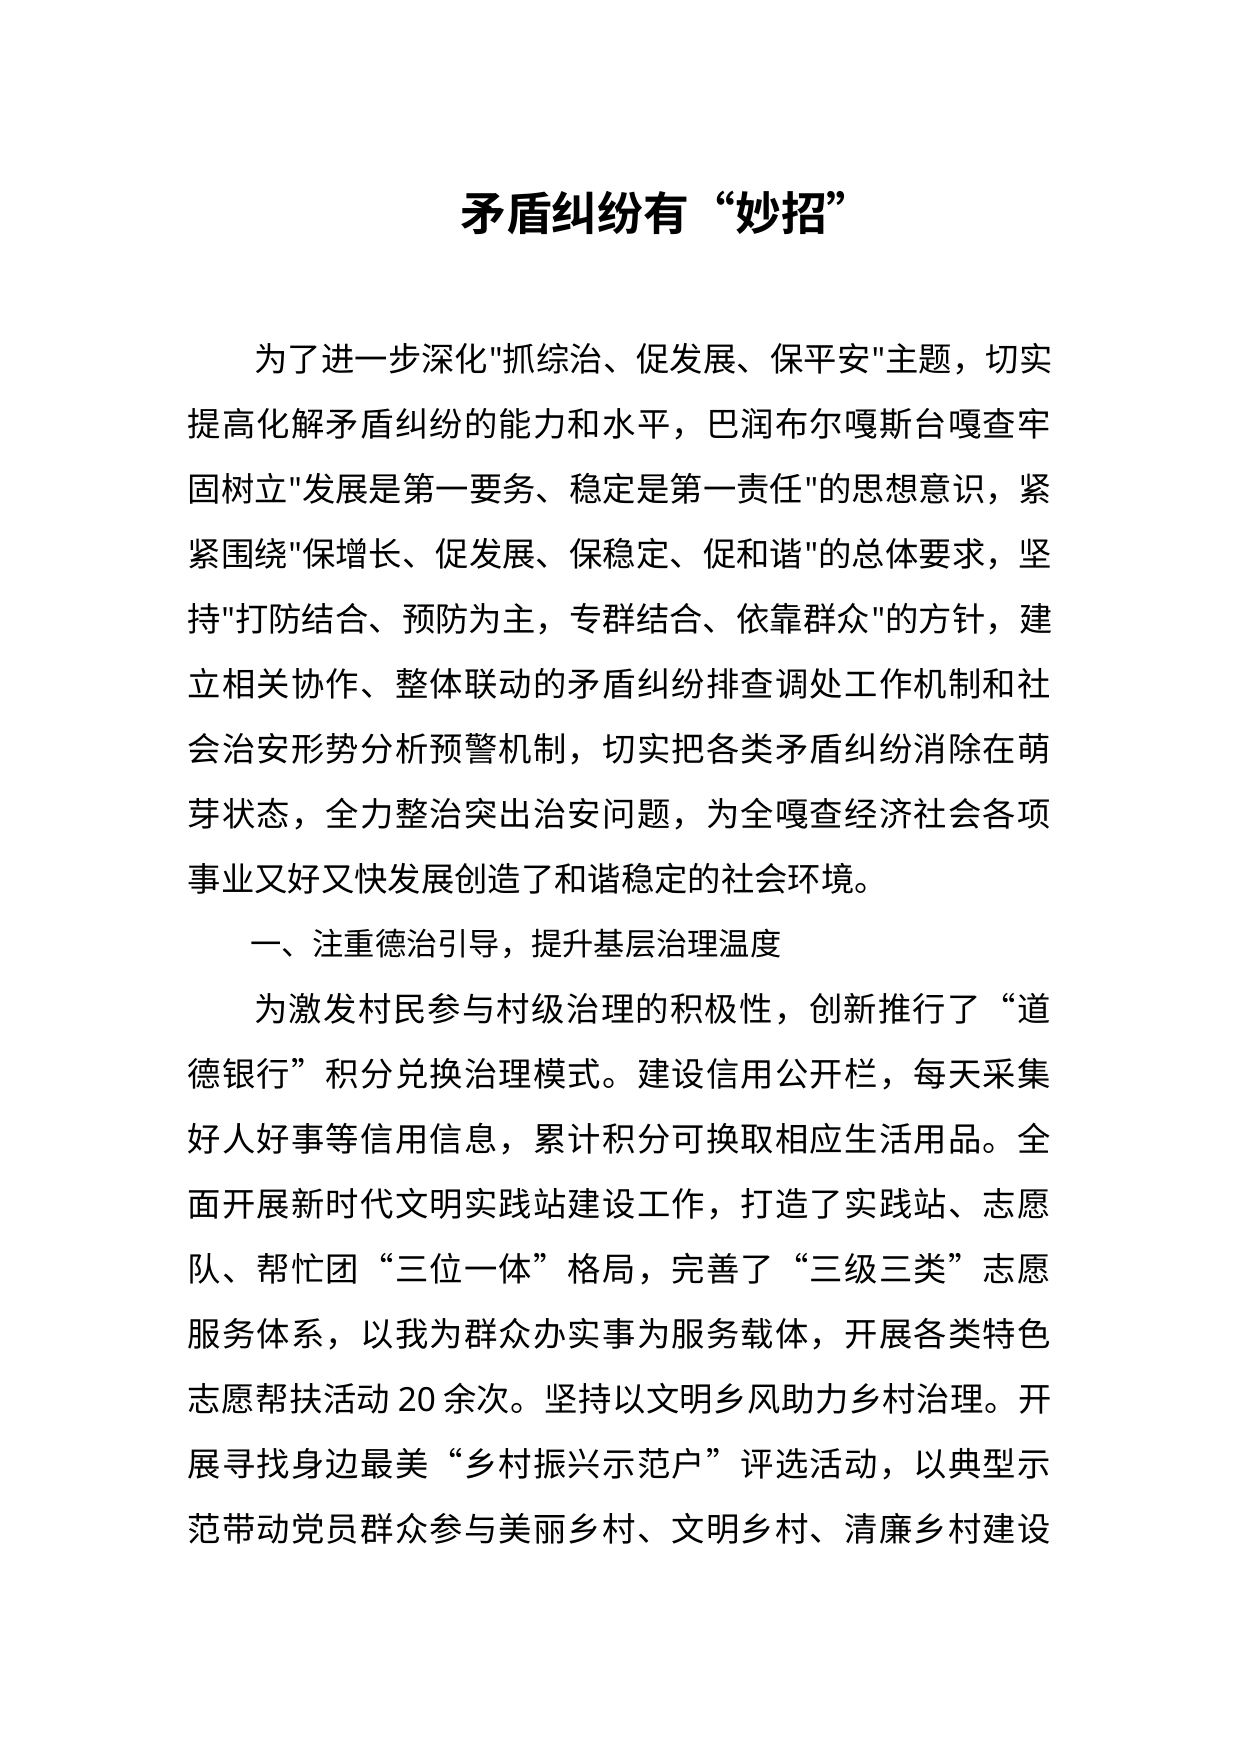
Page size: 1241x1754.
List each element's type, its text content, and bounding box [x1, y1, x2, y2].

text 为了进一步深化"抓综治、促发展、保平安"主题，切实提高化解矛盾纠纷的能力和水平，巴润布尔嘎斯台嘎查牢固树立"发展是第一要务、稳定是第一责任"的思想意识，紧紧围绕"保增长、促发展、保稳定、促和谐"的总体要求，坚持"打防结合、预防为主，专群结合、依靠群众"的方针，建立相关协作、整体联动的矛盾纠纷排查调处工作机制和社会治安形势分析预警机制，切实把各类矛盾纠纷消除在萌芽状态，全力整治突出治安问题，为全嘎查经济社会各项事业又好又快发展创造了和谐稳定的社会环境。 [187, 324, 1053, 909]
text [187, 974, 1053, 1559]
text 一、注重德治引导，提升基层治理温度 [187, 909, 1053, 974]
text 矛盾纠纷有“妙招” [187, 162, 1053, 259]
